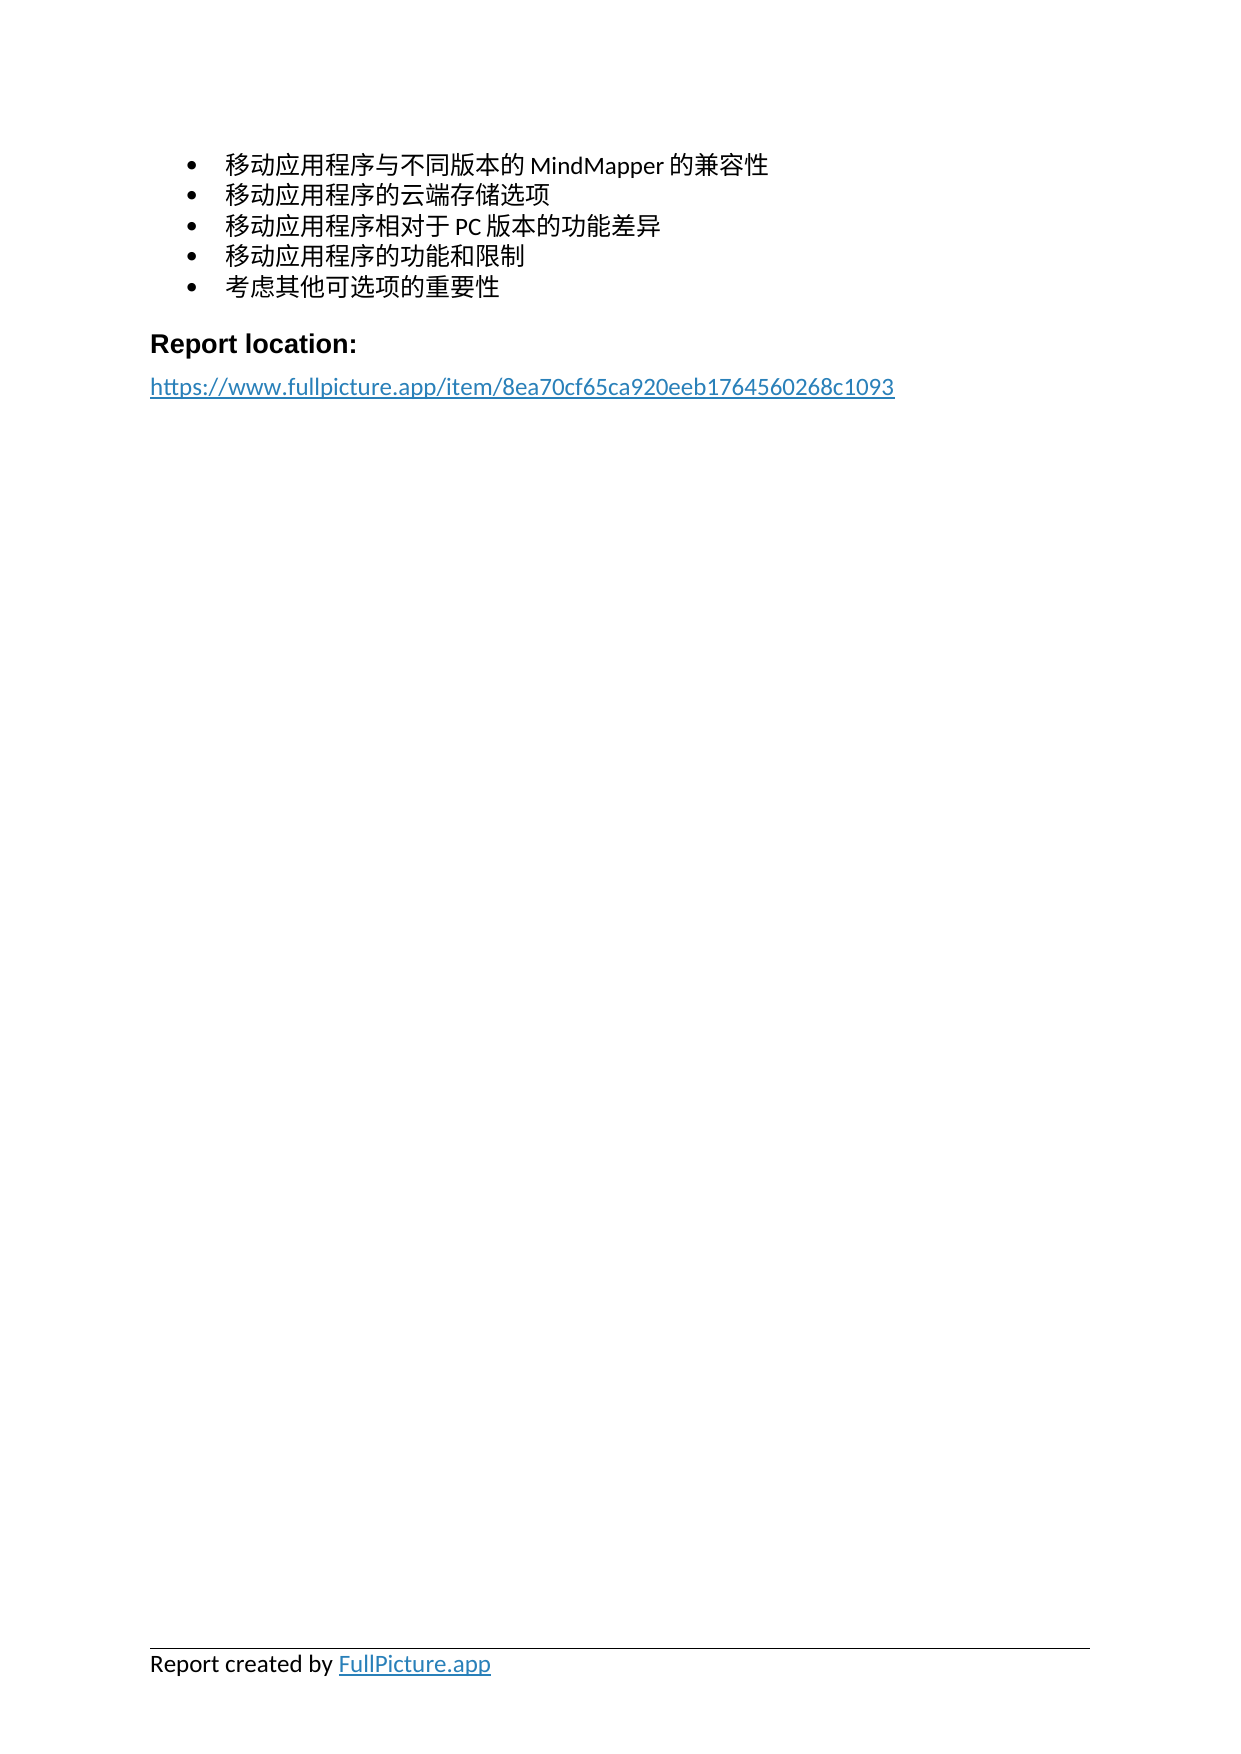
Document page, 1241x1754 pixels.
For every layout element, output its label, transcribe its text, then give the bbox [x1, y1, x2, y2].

list 移动应用程序相对于PC版本的功能差异 [187, 211, 1090, 242]
list 移动应用程序的功能和限制 [187, 242, 1090, 272]
list 移动应用程序的云端存储选项 [187, 181, 1090, 211]
list 考虑其他可选项的重要性 [187, 272, 1090, 303]
list 移动应用程序与不同版本的MindMapper的兼容性 [187, 150, 1090, 181]
text https://www.fullpicture.app/item/8ea70cf65ca920eeb1764560268c1093 [150, 371, 1090, 402]
subtitle Report location: [150, 328, 1090, 359]
